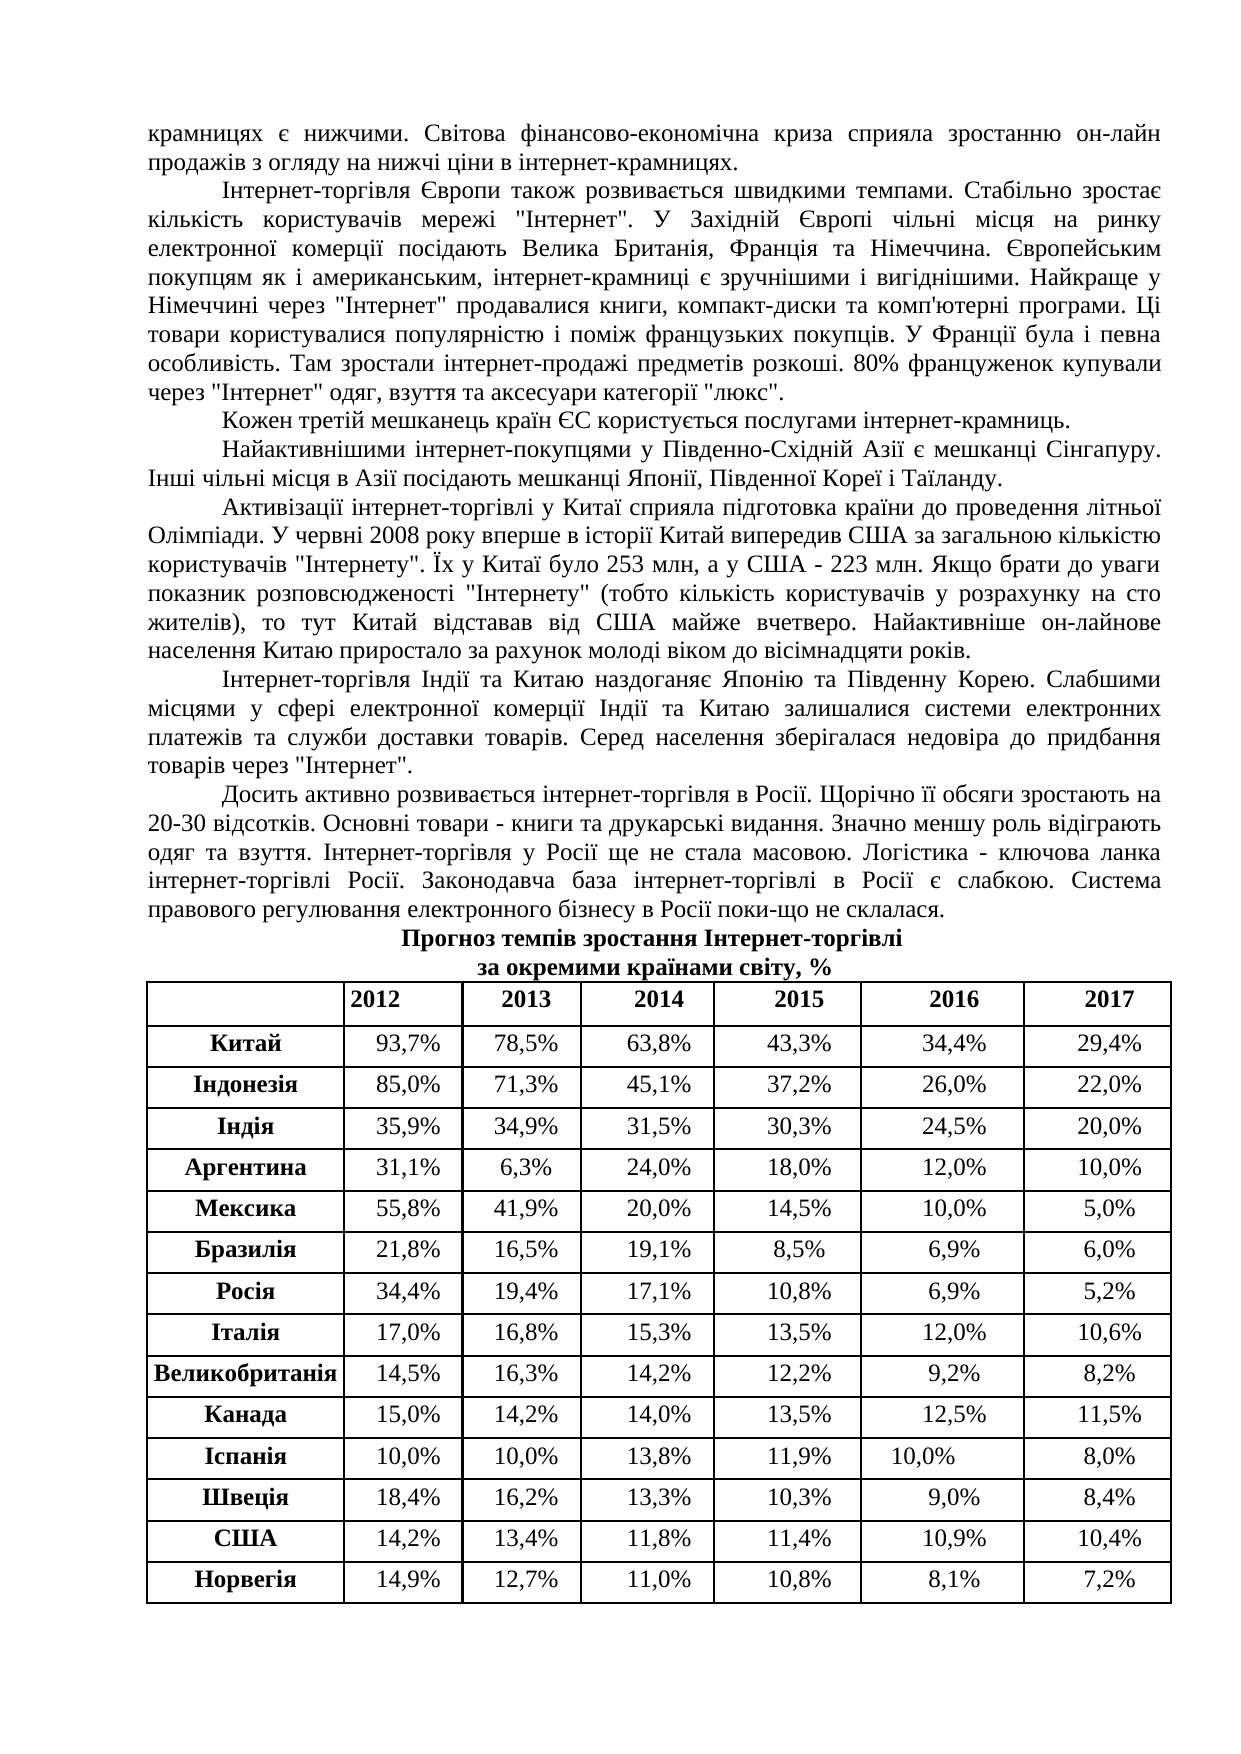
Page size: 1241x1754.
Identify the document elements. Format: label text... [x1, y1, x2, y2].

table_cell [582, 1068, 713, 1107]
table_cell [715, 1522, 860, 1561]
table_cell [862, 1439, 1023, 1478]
text Найактивнішими інтернет-покупцями у Південно-Східній Азії є мешканці Сінгапуру. Інші чільні місця в Азії посідають мешканці Японії, Південної Кореї і Таїланду. [148, 434, 1162, 492]
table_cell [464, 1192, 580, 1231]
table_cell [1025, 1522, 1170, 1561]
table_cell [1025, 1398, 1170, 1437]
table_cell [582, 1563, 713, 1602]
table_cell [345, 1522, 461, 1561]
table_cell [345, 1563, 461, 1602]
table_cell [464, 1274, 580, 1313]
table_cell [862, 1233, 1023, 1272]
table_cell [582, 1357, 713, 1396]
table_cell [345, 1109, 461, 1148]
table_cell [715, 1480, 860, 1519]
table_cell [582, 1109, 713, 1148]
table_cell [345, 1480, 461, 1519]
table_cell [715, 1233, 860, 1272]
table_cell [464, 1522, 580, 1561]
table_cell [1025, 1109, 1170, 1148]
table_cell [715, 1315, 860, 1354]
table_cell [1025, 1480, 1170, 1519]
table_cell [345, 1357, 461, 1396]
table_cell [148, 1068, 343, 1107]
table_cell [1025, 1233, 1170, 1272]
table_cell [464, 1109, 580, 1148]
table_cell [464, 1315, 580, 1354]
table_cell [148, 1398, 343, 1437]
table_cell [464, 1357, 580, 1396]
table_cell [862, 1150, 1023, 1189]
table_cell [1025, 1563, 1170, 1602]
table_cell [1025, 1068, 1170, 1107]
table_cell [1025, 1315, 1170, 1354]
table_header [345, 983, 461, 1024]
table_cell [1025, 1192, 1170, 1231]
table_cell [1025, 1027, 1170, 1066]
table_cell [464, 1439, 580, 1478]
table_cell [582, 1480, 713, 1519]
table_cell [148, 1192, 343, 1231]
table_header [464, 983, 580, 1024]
text Кожен третій мешканець країн ЄС користується послугами інтернет-крамниць. [148, 406, 1162, 434]
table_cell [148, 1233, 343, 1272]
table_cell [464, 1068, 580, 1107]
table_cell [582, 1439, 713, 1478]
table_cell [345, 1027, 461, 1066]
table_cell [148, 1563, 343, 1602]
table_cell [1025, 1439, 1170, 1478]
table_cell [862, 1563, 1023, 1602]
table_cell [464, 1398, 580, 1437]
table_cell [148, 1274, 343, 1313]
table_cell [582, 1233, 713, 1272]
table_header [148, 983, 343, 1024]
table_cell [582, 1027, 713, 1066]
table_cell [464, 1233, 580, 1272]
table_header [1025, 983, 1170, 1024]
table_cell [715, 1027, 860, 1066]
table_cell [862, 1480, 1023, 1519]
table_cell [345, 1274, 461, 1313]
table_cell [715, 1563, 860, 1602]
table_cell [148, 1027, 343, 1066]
text Інтернет-торгівля Індії та Китаю наздоганяє Японію та Південну Корею. Слабшими місцями у сфері електронної комерції Індії та Китаю залишалися системи електронних платежів та служби доставки товарів. Серед населення зберігалася недовіра до придбання товарів через "Інтернет". [148, 664, 1162, 779]
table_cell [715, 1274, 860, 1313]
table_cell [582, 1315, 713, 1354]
text Активізації інтернет-торгівлі у Китаї сприяла підготовка країни до проведення літньої Олімпіади. У червні 2008 року вперше в історії Китай випередив США за загальною кількістю користувачів "Інтернету". Їх у Китаї було 253 млн, а у США - 223 млн. Якщо брати до уваги показник розповсюдженості "Інтернету" (тобто кількість користувачів у розрахунку на сто жителів), то тут Китай відставав від США майже вчетверо. Найактивніше он-лайнове населення Китаю приростало за рахунок молоді віком до вісімнадцяти років. [148, 492, 1162, 664]
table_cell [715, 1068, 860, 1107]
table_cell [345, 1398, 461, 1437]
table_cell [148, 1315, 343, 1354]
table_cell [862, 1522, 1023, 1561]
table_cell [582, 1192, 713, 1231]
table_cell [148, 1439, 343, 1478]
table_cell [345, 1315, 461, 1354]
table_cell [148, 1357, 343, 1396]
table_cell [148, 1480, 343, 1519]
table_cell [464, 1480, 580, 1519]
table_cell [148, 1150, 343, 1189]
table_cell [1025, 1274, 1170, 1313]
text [148, 118, 1162, 176]
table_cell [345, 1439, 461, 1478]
text Інтернет-торгівля Європи також розвивається швидкими темпами. Стабільно зростає кількість користувачів мережі "Інтернет". У Західній Європі чільні місця на ринку електронної комерції посідають Велика Британія, Франція та Німеччина. Європейським покупцям як і американським, інтернет-крамниці є зручнішими і вигіднішими. Найкраще у Німеччині через "Інтернет" продавалися книги, компакт-диски та комп'ютерні програми. Ці товари користувалися популярністю і поміж французьких покупців. У Франції була і певна особливість. Там зростали інтернет-продажі предметів розкоші. 80% француженок купували через "Інтернет" одяг, взуття та аксесуари категорії "люкс". [148, 176, 1162, 406]
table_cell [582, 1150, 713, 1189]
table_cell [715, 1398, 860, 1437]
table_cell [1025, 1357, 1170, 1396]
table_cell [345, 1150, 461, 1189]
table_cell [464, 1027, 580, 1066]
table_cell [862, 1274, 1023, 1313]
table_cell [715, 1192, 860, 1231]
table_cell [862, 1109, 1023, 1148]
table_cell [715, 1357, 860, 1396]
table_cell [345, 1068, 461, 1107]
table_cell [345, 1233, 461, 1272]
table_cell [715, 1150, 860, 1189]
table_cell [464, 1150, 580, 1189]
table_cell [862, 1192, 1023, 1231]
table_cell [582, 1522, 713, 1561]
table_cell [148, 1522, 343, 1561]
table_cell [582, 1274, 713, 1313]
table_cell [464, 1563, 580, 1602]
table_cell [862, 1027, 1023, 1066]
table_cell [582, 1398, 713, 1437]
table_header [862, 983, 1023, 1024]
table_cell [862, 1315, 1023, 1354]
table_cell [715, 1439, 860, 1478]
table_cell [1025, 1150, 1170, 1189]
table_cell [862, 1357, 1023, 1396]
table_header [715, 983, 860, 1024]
text Досить активно розвивається інтернет-торгівля в Росії. Щорічно її обсяги зростають на 20-30 відсотків. Основні товари - книги та друкарські видання. Значно меншу роль відіграють одяг та взуття. Інтернет-торгівля у Росії ще не стала масовою. Логістика - ключова ланка інтернет-торгівлі Росії. Законодавча база інтернет-торгівлі в Росії є слабкою. Система правового регулювання електронного бізнесу в Росії поки-що не склалася. [148, 779, 1162, 923]
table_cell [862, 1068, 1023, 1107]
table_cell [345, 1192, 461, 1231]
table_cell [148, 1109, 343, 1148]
text Прогноз темпів зростання Інтернет-торгівлі за окремими країнами світу, % [148, 923, 1162, 981]
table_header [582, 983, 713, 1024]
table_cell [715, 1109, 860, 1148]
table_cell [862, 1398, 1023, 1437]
